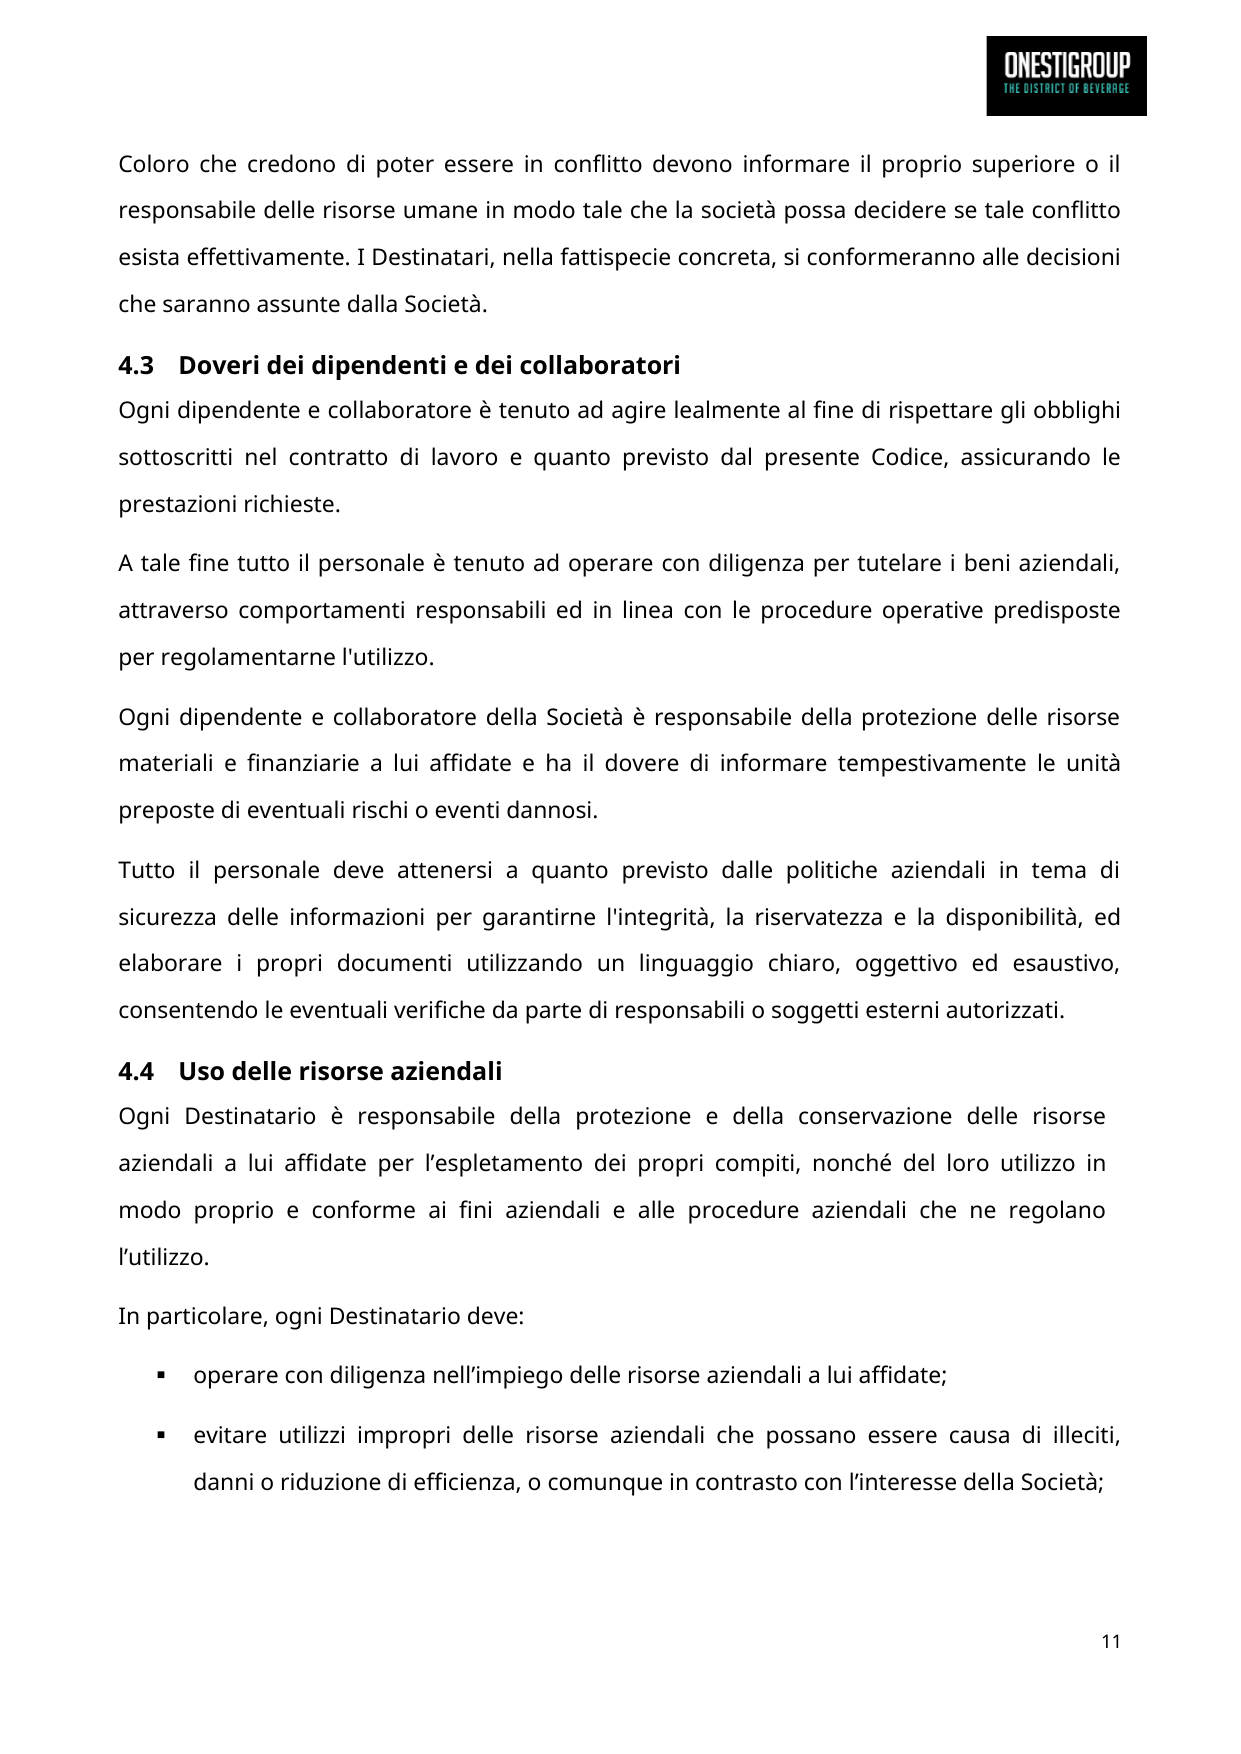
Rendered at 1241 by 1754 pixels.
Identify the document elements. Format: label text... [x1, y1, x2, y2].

subtitle Uso delle risorse aziendali [118, 1053, 1122, 1088]
picture [986, 36, 1147, 116]
list evitare utilizzi impropri delle risorse aziendali che possano essere causa di illeciti, danni o riduzione di efficienza, o comunque in contrasto con l’interesse della Società; [156, 1419, 1122, 1497]
list operare con diligenza nell’impiego delle risorse aziendali a lui affidate; [156, 1359, 1122, 1391]
text Ogni Destinatario è responsabile della protezione e della conservazione delle risorse aziendali a lui affidate per l’espletamento dei propri compiti, nonché del loro utilizzo in modo proprio e conforme ai fini aziendali e alle procedure aziendali che ne regolano l’utilizzo. [118, 1100, 1107, 1272]
text A tale fine tutto il personale è tenuto ad operare con diligenza per tutelare i beni aziendali, attraverso comportamenti responsabili ed in linea con le procedure operative predisposte per regolamentarne l'utilizzo. [118, 547, 1122, 672]
subtitle Doveri dei dipendenti e dei collaboratori [118, 348, 1122, 382]
text Tutto il personale deve attenersi a quanto previsto dalle politiche aziendali in tema di sicurezza delle informazioni per garantirne l'integrità, la riservatezza e la disponibilità, ed elaborare i propri documenti utilizzando un linguaggio chiaro, oggettivo ed esaustivo, consentendo le eventuali verifiche da parte di responsabili o soggetti esterni autorizzati. [118, 853, 1122, 1025]
text Coloro che credono di poter essere in conflitto devono informare il proprio superiore o il responsabile delle risorse umane in modo tale che la società possa decidere se tale conflitto esista effettivamente. I Destinatari, nella fattispecie concreta, si conformeranno alle decisioni che saranno assunte dalla Società. [118, 148, 1122, 319]
text Ogni dipendente e collaboratore è tenuto ad agire lealmente al fine di rispettare gli obblighi sottoscritti nel contratto di lavoro e quanto previsto dal presente Codice, assicurando le prestazioni richieste. [118, 394, 1122, 519]
text Ogni dipendente e collaboratore della Società è responsabile della protezione delle risorse materiali e finanziarie a lui affidate e ha il dovere di informare tempestivamente le unità preposte di eventuali rischi o eventi dannosi. [118, 700, 1122, 825]
text In particolare, ogni Destinatario deve: [118, 1300, 1107, 1331]
